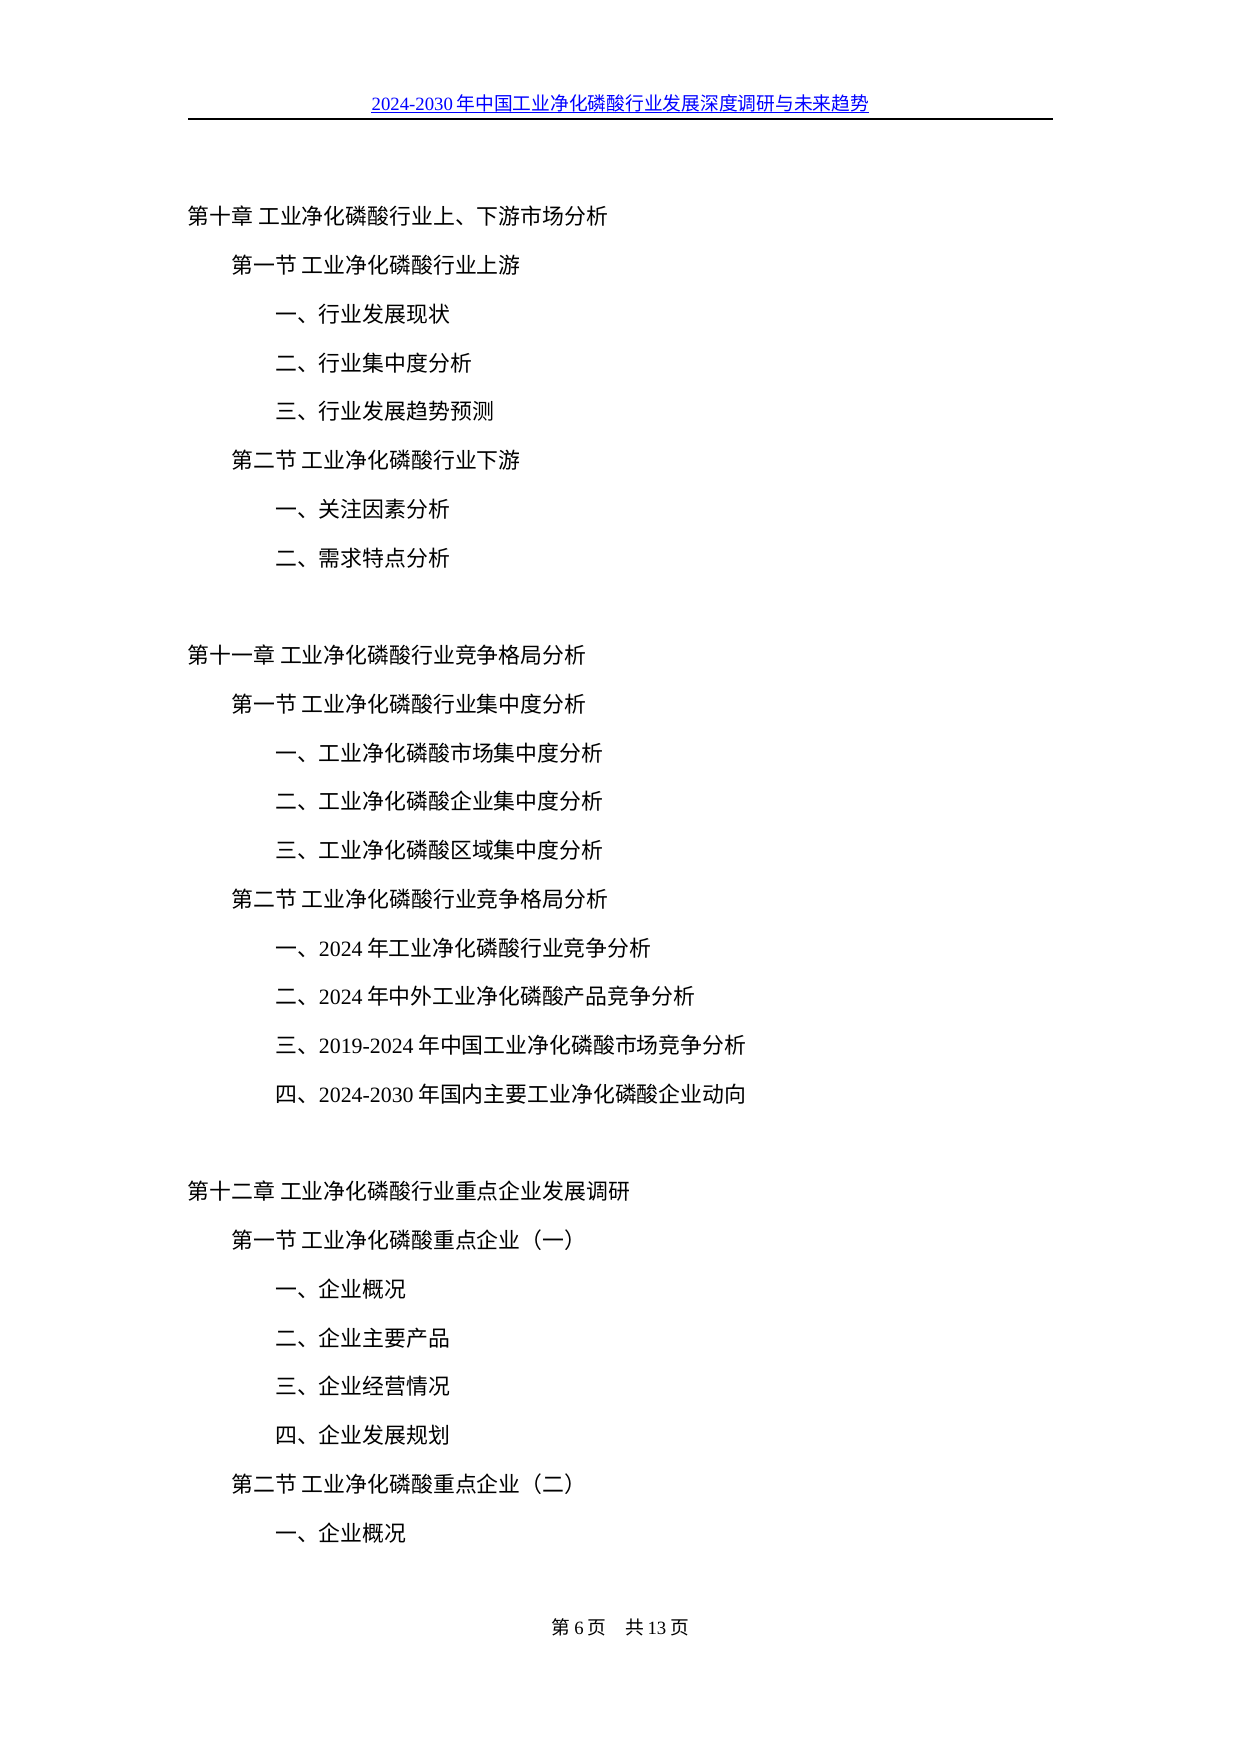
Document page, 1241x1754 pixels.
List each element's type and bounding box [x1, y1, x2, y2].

text [187, 150, 1053, 1548]
